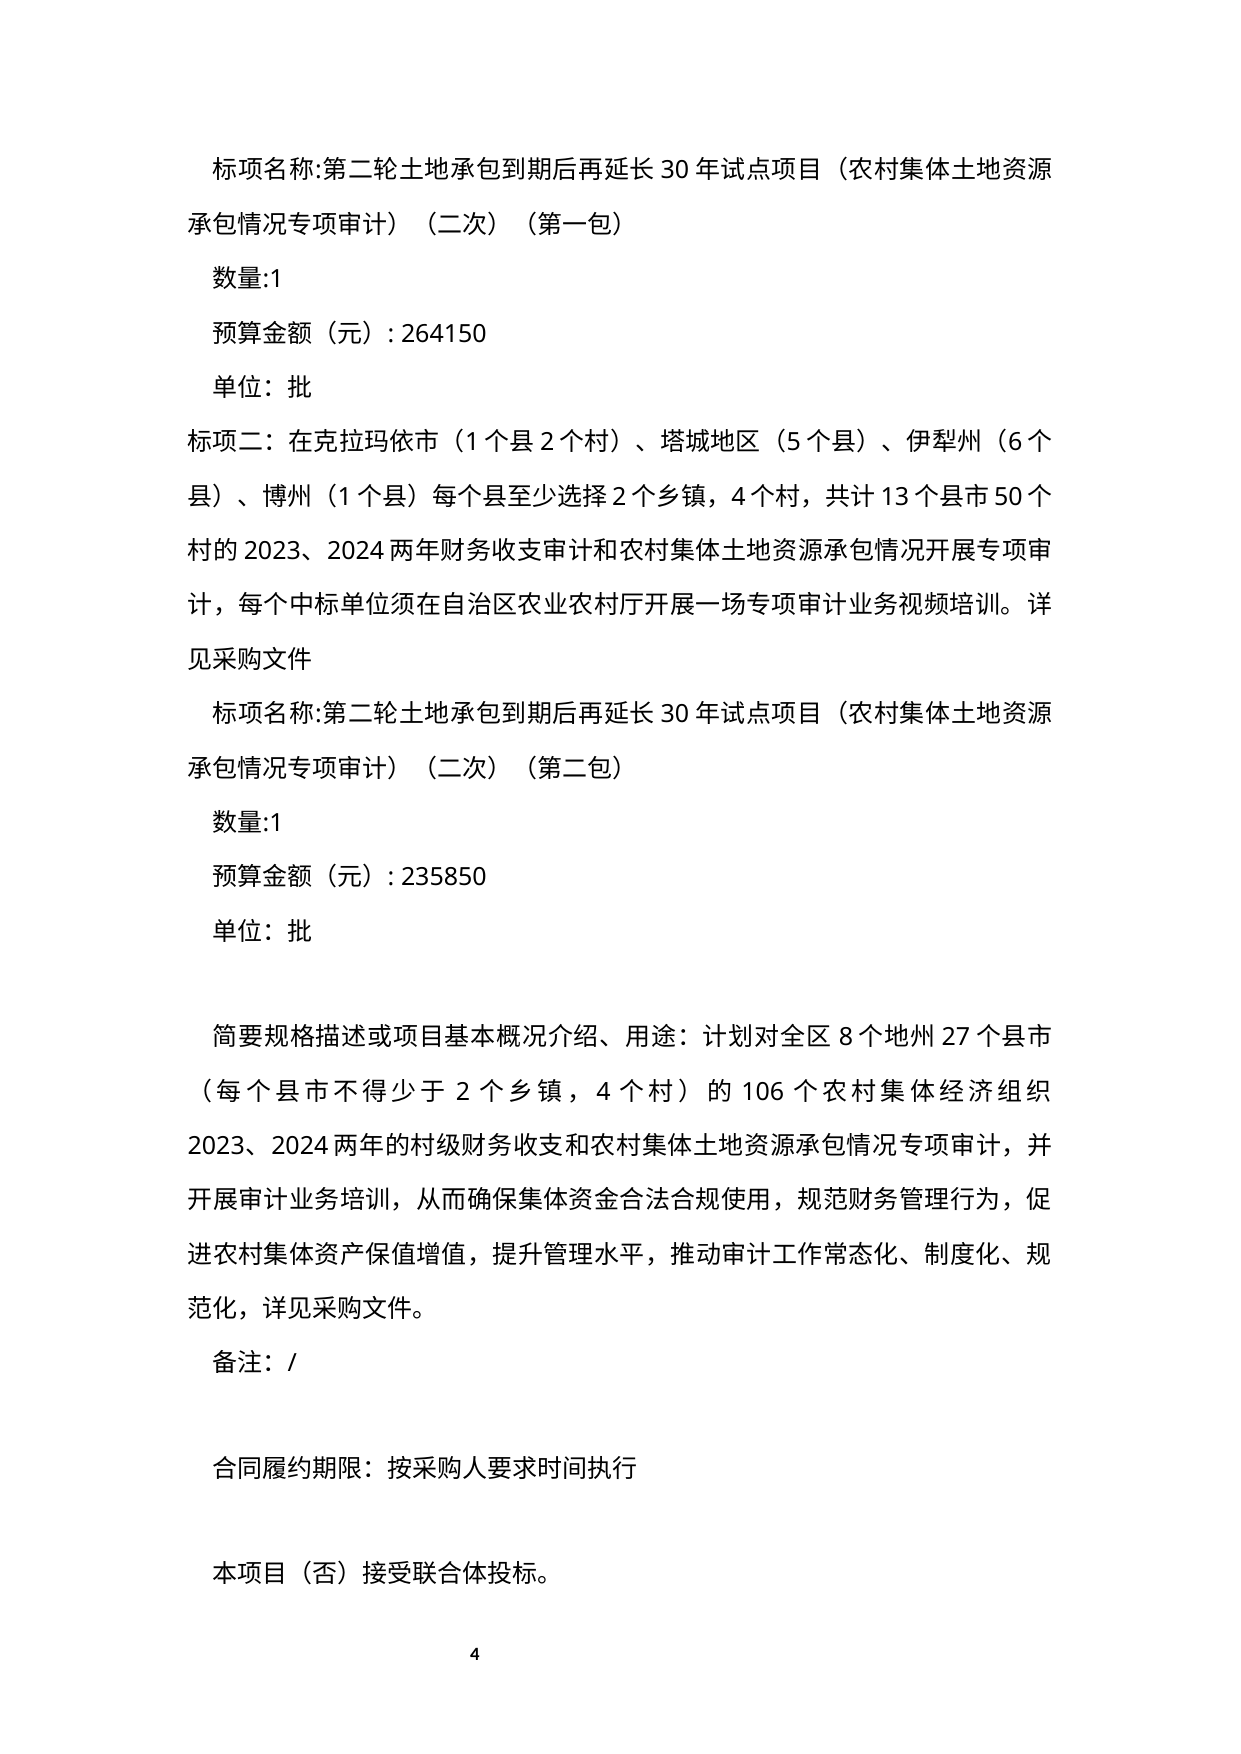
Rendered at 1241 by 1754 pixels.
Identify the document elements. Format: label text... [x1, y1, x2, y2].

list 预算金额（元）: 264150 [187, 313, 1053, 349]
list 简要规格描述或项目基本概况介绍、用途：计划对全区8个地州27个县市（每个县市不得少于2个乡镇，4个村）的106个农村集体经济组织2023、2024两年的村级财务收支和农村集体土地资源承包情况专项审计，并开展审计业务培训，从而确保集体资金合法合规使用，规范财务管理行为，促进农村集体资产保值增值，提升管理水平，推动审计工作常态化、制度化、规范化，详见采购文件。 [187, 1017, 1053, 1325]
list 标项名称:第二轮土地承包到期后再延长30年试点项目（农村集体土地资源承包情况专项审计）（二次）（第一包） [187, 150, 1053, 241]
list 单位：批 [187, 911, 1053, 947]
list 标项二：在克拉玛依市（1个县2个村）、塔城地区（5个县）、伊犁州（6个县）、博州（1个县）每个县至少选择2个乡镇，4个村，共计13个县市50个村的2023、2024两年财务收支审计和农村集体土地资源承包情况开展专项审计，每个中标单位须在自治区农业农村厅开展一场专项审计业务视频培训。详见采购文件 [187, 422, 1053, 676]
list 本项目（否）接受联合体投标。 [187, 1554, 1053, 1590]
list 预算金额（元）: 235850 [187, 857, 1053, 893]
list 合同履约期限：按采购人要求时间执行 [187, 1448, 1053, 1484]
list 标项名称:第二轮土地承包到期后再延长30年试点项目（农村集体土地资源承包情况专项审计）（二次）（第二包） [187, 694, 1053, 784]
list 单位：批 [187, 367, 1053, 404]
list 备注：/ [187, 1343, 1053, 1379]
list 数量:1 [187, 802, 1053, 839]
list 数量:1 [187, 259, 1053, 295]
